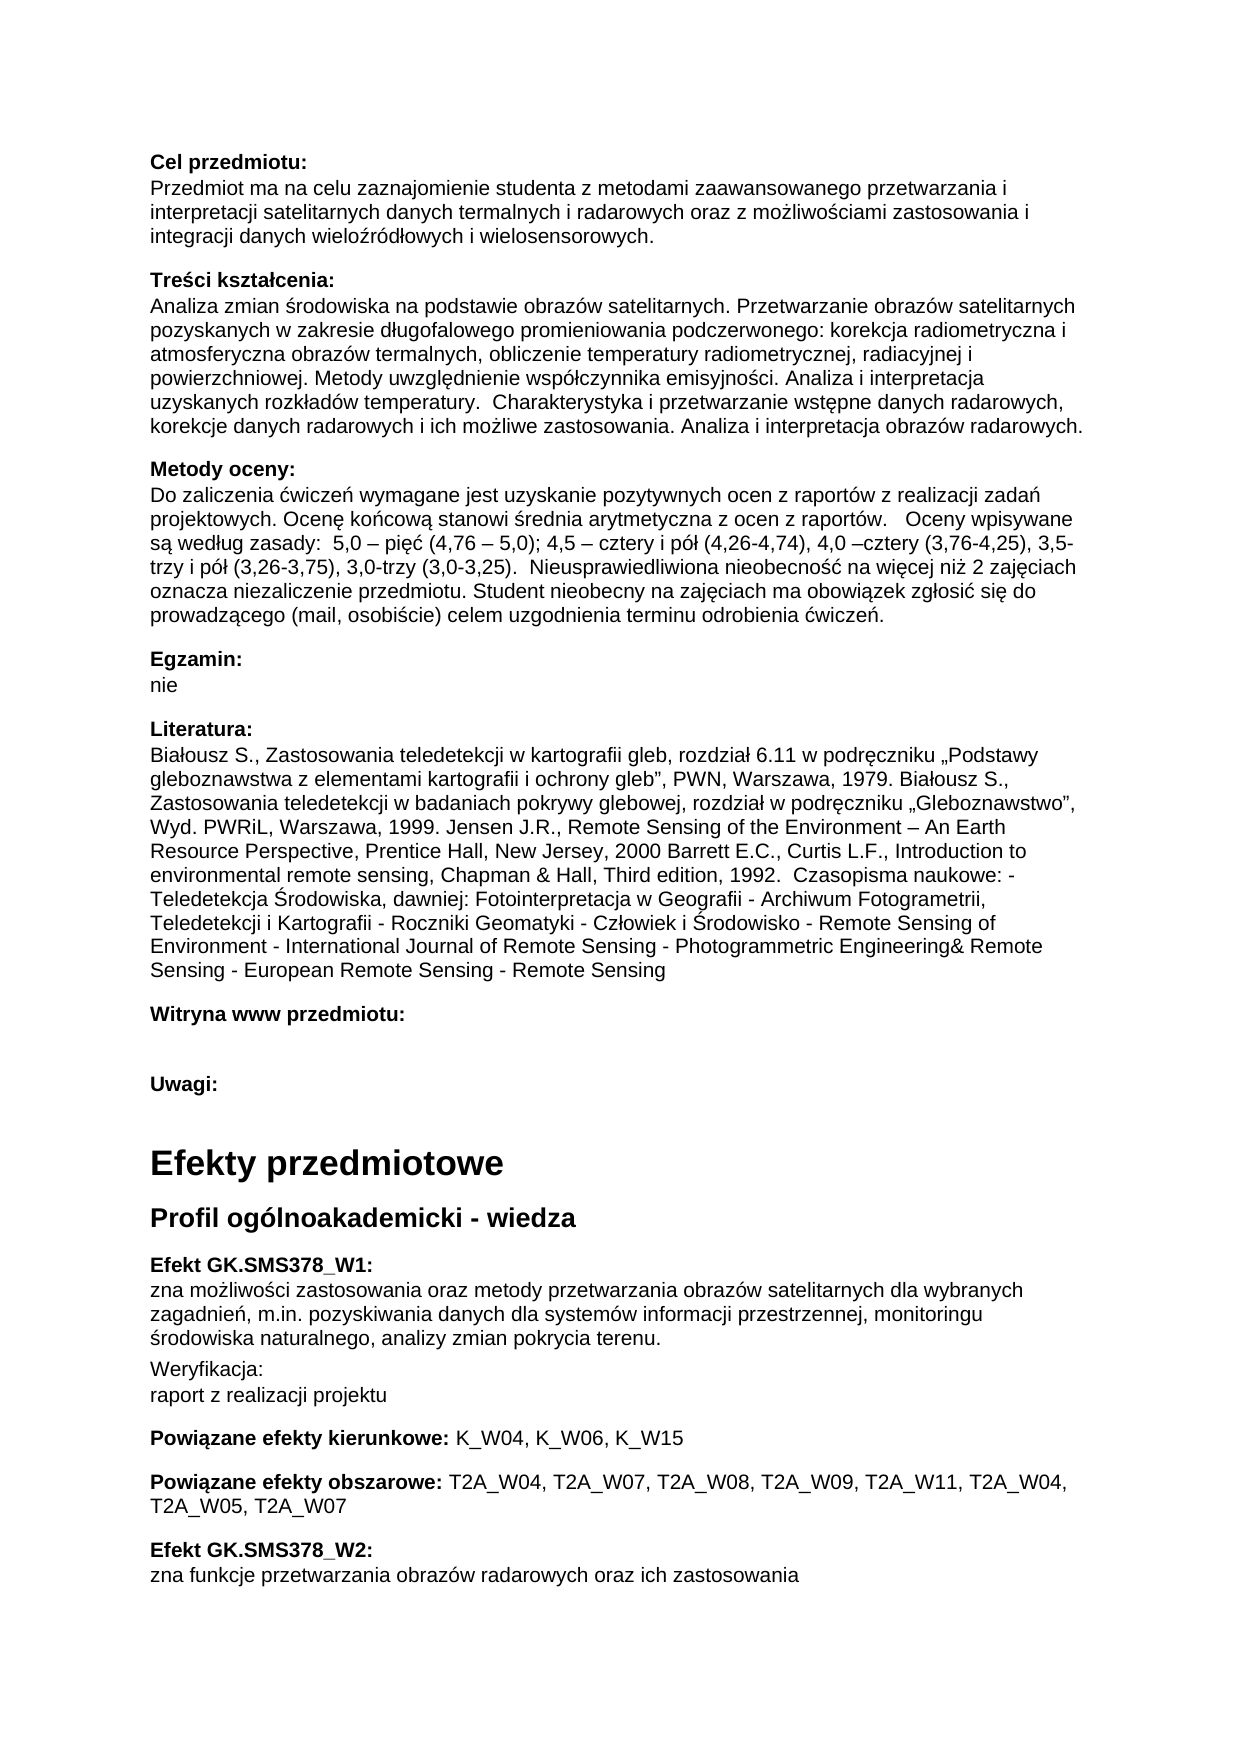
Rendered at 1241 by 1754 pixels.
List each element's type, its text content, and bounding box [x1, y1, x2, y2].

text Treści kształcenia: [150, 268, 1090, 292]
text Analiza zmian środowiska na podstawie obrazów satelitarnych. Przetwarzanie obrazów satelitarnych pozyskanych w zakresie długofalowego promieniowania podczerwonego: korekcja radiometryczna i atmosferyczna obrazów termalnych, obliczenie temperatury radiometrycznej, radiacyjnej i powierzchniowej. Metody uwzględnienie współczynnika emisyjności. Analiza i interpretacja uzyskanych rozkładów temperatury. Charakterystyka i przetwarzanie wstępne danych radarowych, korekcje danych radarowych i ich możliwe zastosowania. Analiza i interpretacja obrazów radarowych. [150, 294, 1090, 437]
text raport z realizacji projektu [150, 1382, 1090, 1406]
subtitle Efekty przedmiotowe [150, 1142, 1090, 1182]
text Egzamin: [150, 647, 1090, 671]
text Witryna www przedmiotu: [150, 1002, 1090, 1026]
text Uwagi: [150, 1072, 1090, 1096]
text Białousz S., Zastosowania teledetekcji w kartografii gleb, rozdział 6.11 w podręczniku „Podstawy gleboznawstwa z elementami kartografii i ochrony gleb”, PWN, Warszawa, 1979. Białousz S., Zastosowania teledetekcji w badaniach pokrywy glebowej, rozdział w podręczniku „Gleboznawstwo”, Wyd. PWRiL, Warszawa, 1999. Jensen J.R., Remote Sensing of the Environment – An Earth Resource Perspective, Prentice Hall, New Jersey, 2000 Barrett E.C., Curtis L.F., Introduction to environmental remote sensing, Chapman & Hall, Third edition, 1992. Czasopisma naukowe: - Teledetekcja Środowiska, dawniej: Fotointerpretacja w Geografii - Archiwum Fotogrametrii, Teledetekcji i Kartografii - Roczniki Geomatyki - Człowiek i Środowisko - Remote Sensing of Environment - International Journal of Remote Sensing - Photogrammetric Engineering& Remote Sensing - European Remote Sensing - Remote Sensing [150, 743, 1090, 982]
subtitle Profil ogólnoakademicki - wiedza [150, 1202, 1090, 1233]
text Efekt GK.SMS378_W2: [150, 1538, 1090, 1562]
text Literatura: [150, 717, 1090, 741]
text Powiązane efekty kierunkowe: K_W04, K_W06, K_W15 [150, 1426, 1090, 1450]
text zna funkcje przetwarzania obrazów radarowych oraz ich zastosowania [150, 1563, 1090, 1587]
text Metody oceny: [150, 457, 1090, 481]
text Przedmiot ma na celu zaznajomienie studenta z metodami zaawansowanego przetwarzania i interpretacji satelitarnych danych termalnych i radarowych oraz z możliwościami zastosowania i integracji danych wieloźródłowych i wielosensorowych. [150, 176, 1090, 248]
text Efekt GK.SMS378_W1: [150, 1253, 1090, 1277]
text Powiązane efekty obszarowe: T2A_W04, T2A_W07, T2A_W08, T2A_W09, T2A_W11, T2A_W04, T2A_W05, T2A_W07 [150, 1470, 1090, 1518]
text Weryfikacja: [150, 1356, 1090, 1380]
text Do zaliczenia ćwiczeń wymagane jest uzyskanie pozytywnych ocen z raportów z realizacji zadań projektowych. Ocenę końcową stanowi średnia arytmetyczna z ocen z raportów. Oceny wpisywane są według zasady: 5,0 – pięć (4,76 – 5,0); 4,5 – cztery i pół (4,26-4,74), 4,0 –cztery (3,76-4,25), 3,5-trzy i pół (3,26-3,75), 3,0-trzy (3,0-3,25). Nieusprawiedliwiona nieobecność na więcej niż 2 zajęciach oznacza niezaliczenie przedmiotu. Student nieobecny na zajęciach ma obowiązek zgłosić się do prowadzącego (mail, osobiście) celem uzgodnienia terminu odrobienia ćwiczeń. [150, 483, 1090, 627]
text Cel przedmiotu: [150, 150, 1090, 174]
text nie [150, 673, 1090, 697]
text zna możliwości zastosowania oraz metody przetwarzania obrazów satelitarnych dla wybranych zagadnień, m.in. pozyskiwania danych dla systemów informacji przestrzennej, monitoringu środowiska naturalnego, analizy zmian pokrycia terenu. [150, 1278, 1090, 1350]
